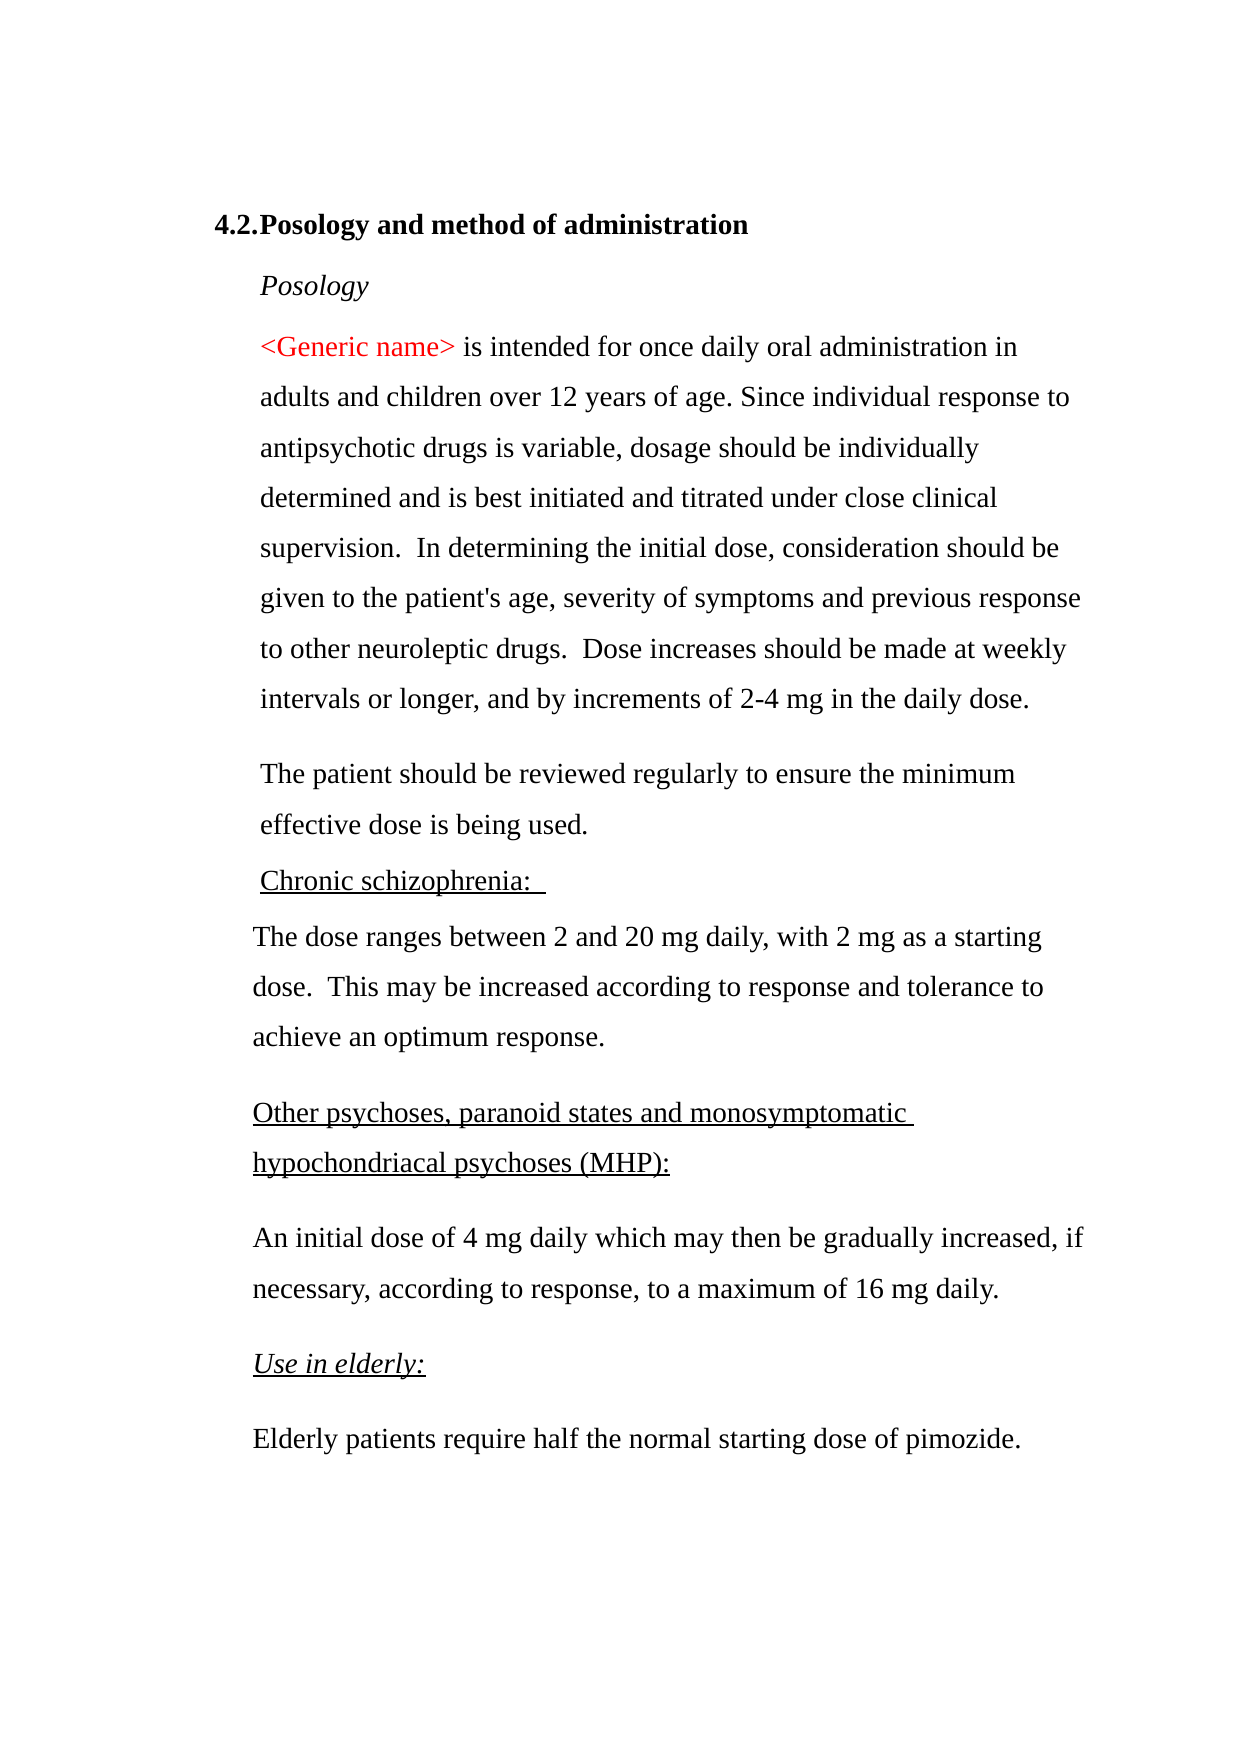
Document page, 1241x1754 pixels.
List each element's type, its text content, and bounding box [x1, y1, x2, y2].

text Other psychoses, paranoid states and monosymptomatic hypochondriacal psychoses (MHP): [252, 1095, 1090, 1179]
text Elderly patients require half the normal starting dose of pimozide. [252, 1421, 1090, 1455]
subtitle <Generic name> is intended for once daily oral administration in adults and children over 12 years of age. Since individual response to antipsychotic drugs is variable, dosage should be individually determined and is best initiated and titrated under close clinical supervision. In determining the initial dose, consideration should be given to the patient's age, severity of symptoms and previous response to other neuroleptic drugs. Dose increases should be made at weekly intervals or longer, and by increments of 2-4 mg in the daily dose. [260, 329, 1092, 715]
text Use in elderly: [252, 1346, 1090, 1380]
text The dose ranges between 2 and 20 mg daily, with 2 mg as a starting dose. This may be increased according to response and tolerance to achieve an optimum response. [252, 919, 1090, 1053]
subtitle Posology and method of administration [214, 207, 1092, 240]
text An initial dose of 4 mg daily which may then be gradually increased, if necessary, according to response, to a maximum of 16 mg daily. [252, 1221, 1090, 1304]
subtitle The patient should be reviewed regularly to ensure the minimum effective dose is being used. [260, 757, 1092, 840]
subtitle Posology [260, 268, 1092, 301]
subtitle Chronic schizophrenia: [260, 863, 1092, 896]
